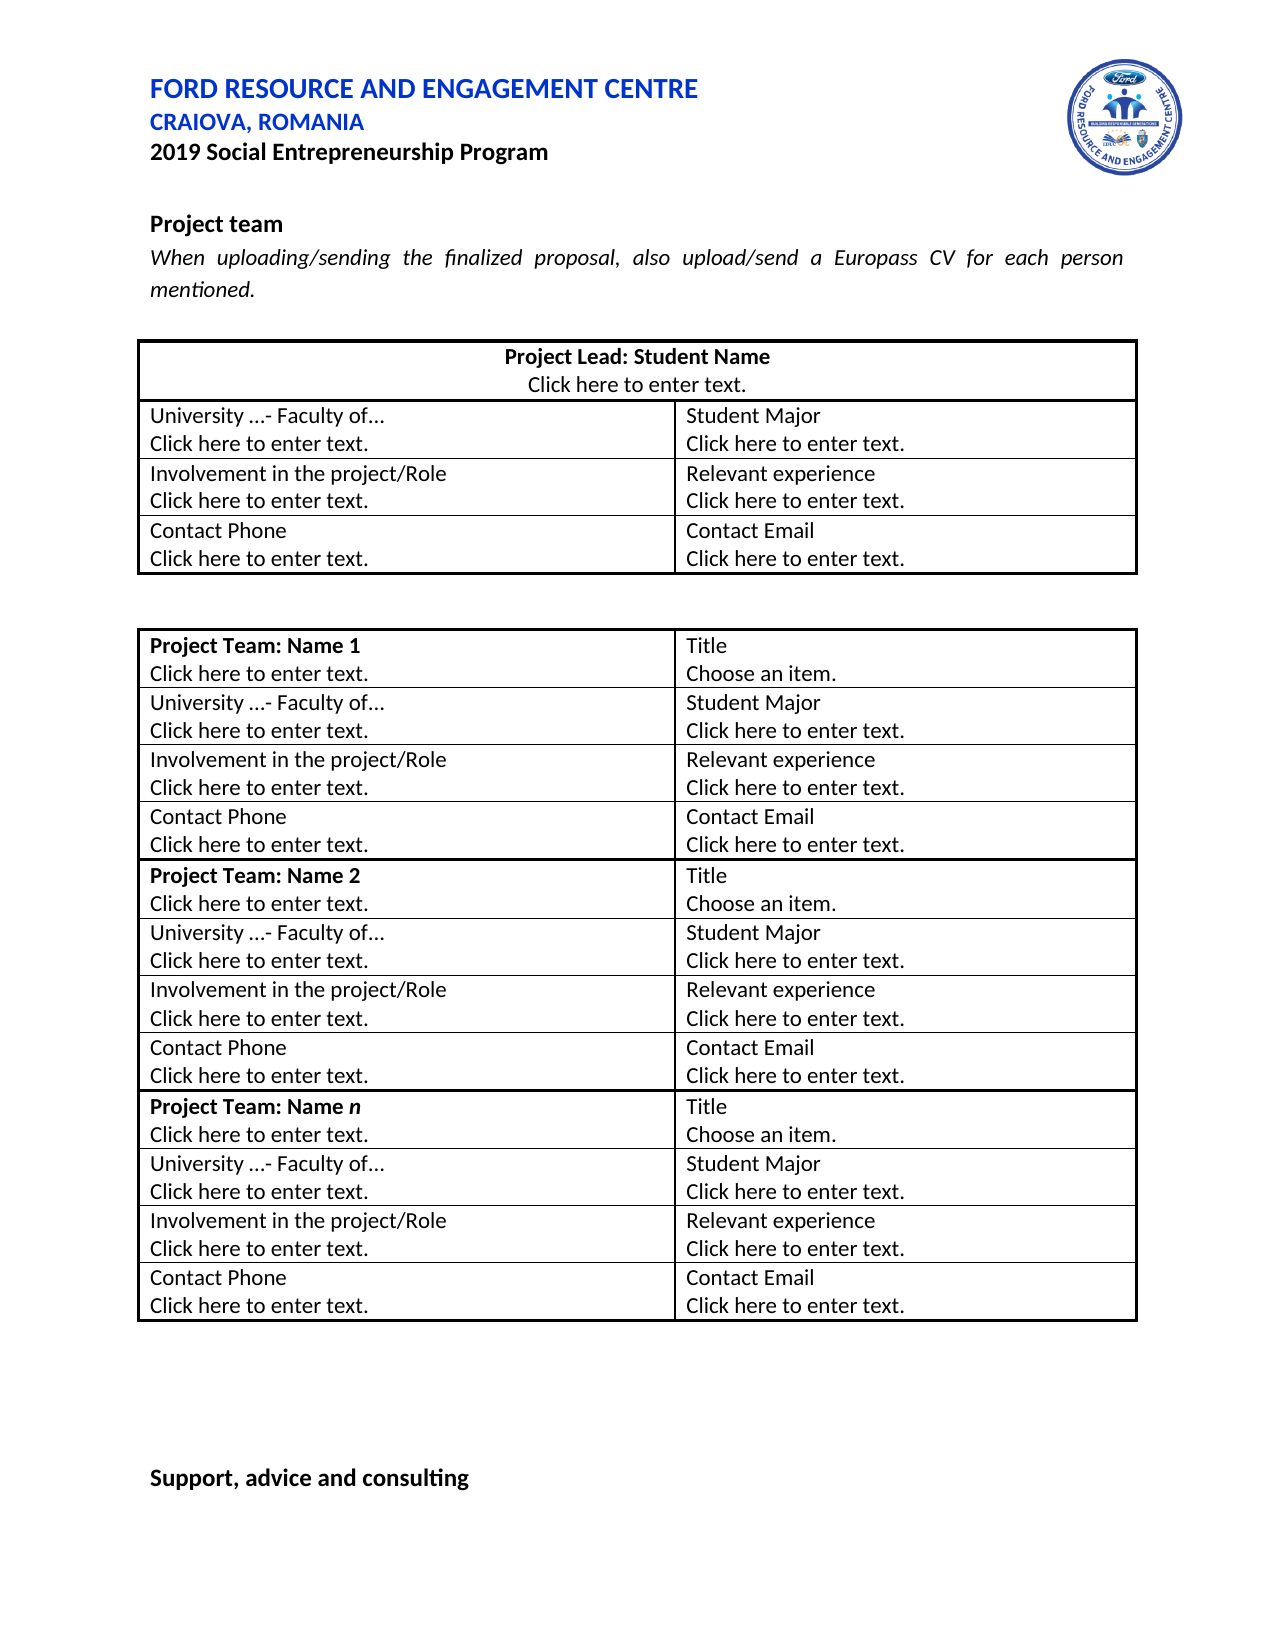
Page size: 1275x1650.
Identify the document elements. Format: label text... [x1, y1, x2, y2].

table_cell Relevant experience [676, 745, 1135, 801]
text Project team [150, 208, 1125, 238]
table_cell Contact Phone [140, 1263, 674, 1319]
table_cell Contact Email [676, 516, 1135, 572]
table_cell Contact Email [676, 802, 1135, 858]
table_header Project Lead: Student Name [140, 343, 1135, 398]
table_cell Contact Phone [140, 1033, 674, 1089]
table_cell Title [676, 861, 1135, 917]
table_cell Relevant experience [676, 459, 1135, 515]
table_cell Student Major [676, 688, 1135, 744]
table_cell Project Team: Name 2 [140, 861, 674, 917]
table_cell Involvement in the project/Role [140, 459, 674, 515]
text Support, advice and consulting [150, 1462, 1125, 1493]
table_cell Relevant experience [676, 976, 1135, 1032]
table_cell Contact Phone [140, 802, 674, 858]
text When uploading/sending the finalized proposal, also upload/send a Europass CV for each person mentioned. [150, 243, 1125, 303]
table_cell Project Team: Name n [140, 1092, 674, 1148]
table_header Project Team: Name 1 [140, 631, 674, 687]
table_cell Involvement in the project/Role [140, 976, 674, 1032]
table_header Title [676, 631, 1135, 687]
table_cell University …- Faculty of... [140, 688, 674, 744]
table_cell Student Major [676, 919, 1135, 974]
table_cell University …- Faculty of... [140, 402, 674, 458]
table_cell Title [676, 1092, 1135, 1148]
table_cell Contact Phone [140, 516, 674, 572]
table_cell Relevant experience [676, 1206, 1135, 1262]
table_cell Contact Email [676, 1033, 1135, 1089]
table_cell University …- Faculty of... [140, 919, 674, 974]
table_cell Involvement in the project/Role [140, 1206, 674, 1262]
picture [1062, 54, 1186, 179]
table_cell Student Major [676, 1149, 1135, 1205]
table_cell Contact Email [676, 1263, 1135, 1319]
table_cell Involvement in the project/Role [140, 745, 674, 801]
table_cell University …- Faculty of... [140, 1149, 674, 1205]
table_cell Student Major [676, 402, 1135, 458]
